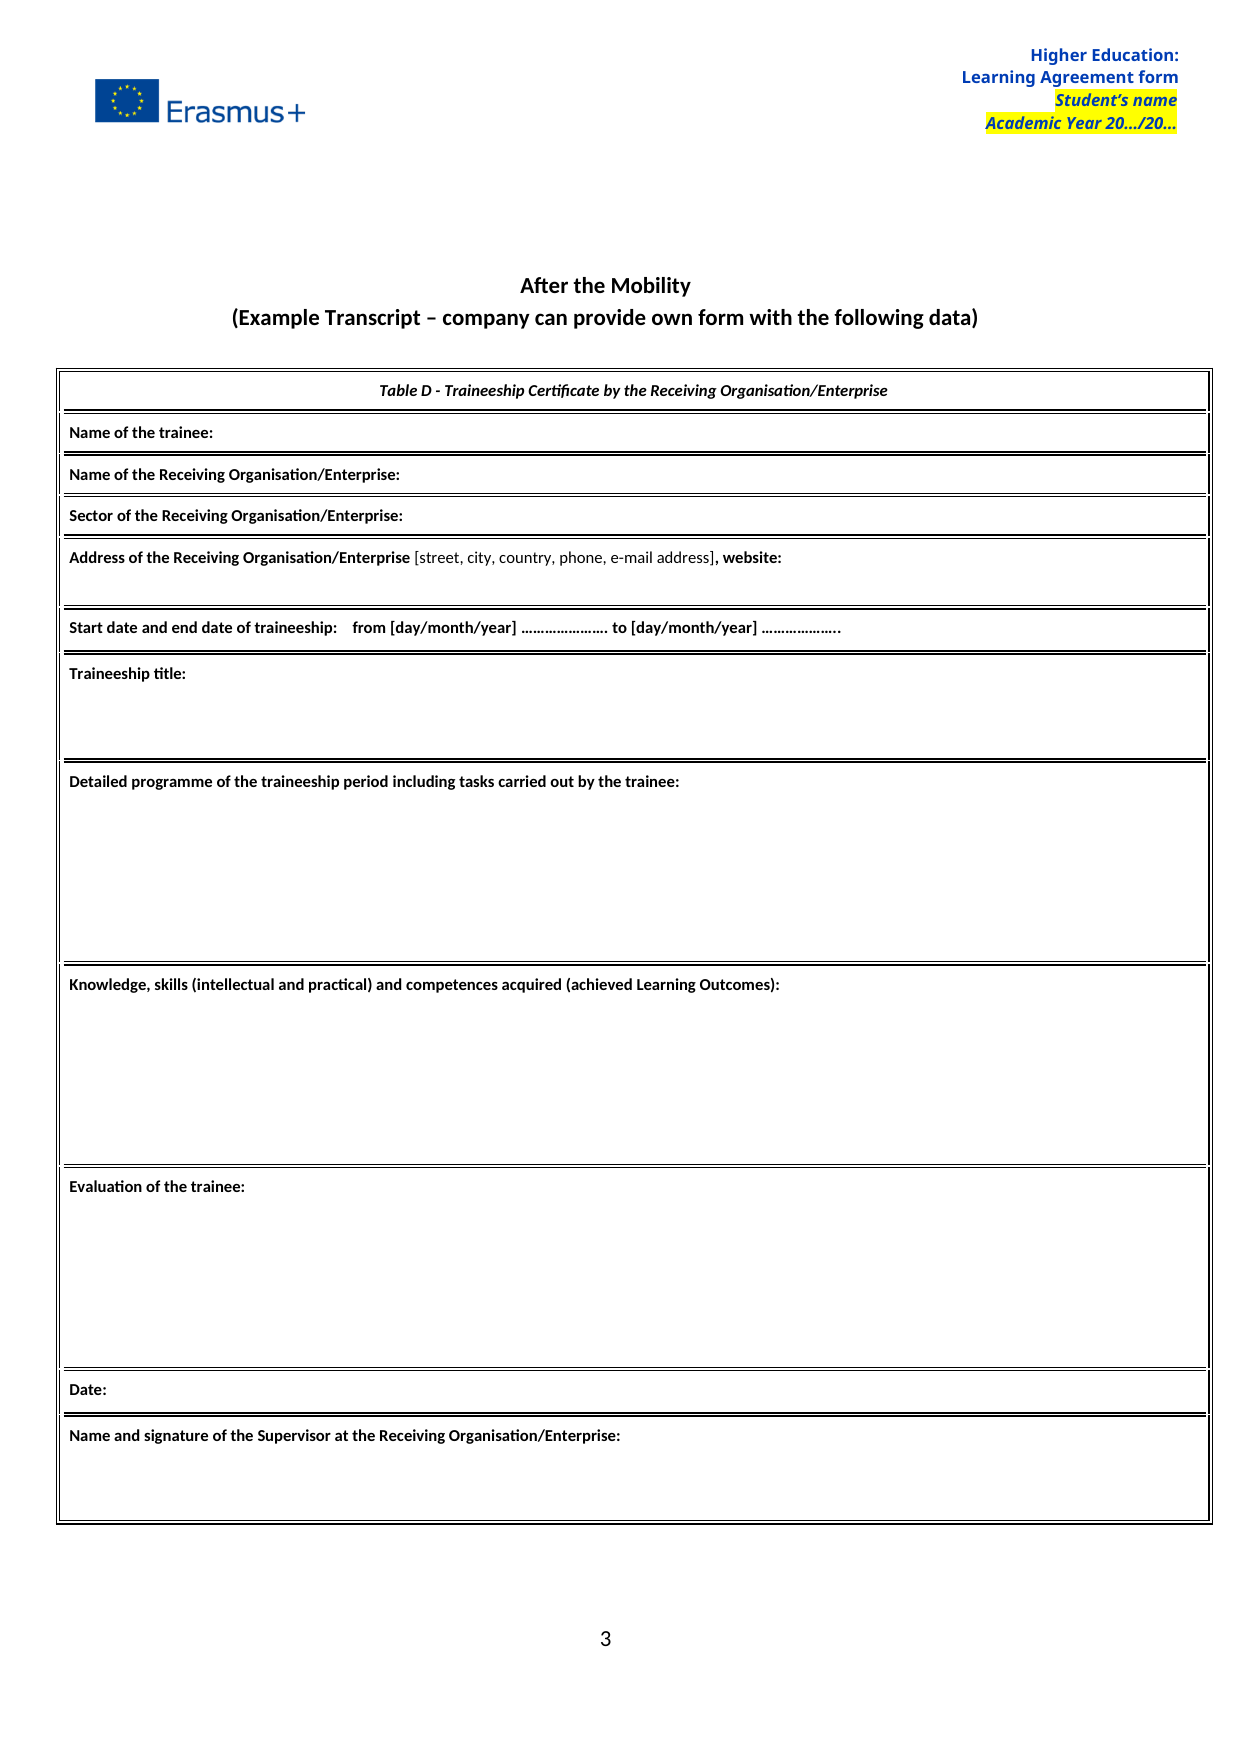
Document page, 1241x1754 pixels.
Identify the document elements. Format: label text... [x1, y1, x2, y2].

table_cell Detailed programme of the traineeship period including tasks carried out by the trainee: [58, 758, 1211, 961]
text After the Mobility [15, 271, 1196, 299]
table_cell Date: [58, 1366, 1211, 1412]
table_cell Sector of the Receiving Organisation/Enterprise: [58, 493, 1211, 534]
table_cell Name and signature of the Supervisor at the Receiving Organisation/Enterprise: [58, 1412, 1211, 1520]
table_cell Knowledge, skills (intellectual and practical) and competences acquired (achieved Learning Outcomes): [58, 961, 1211, 1164]
table_cell Traineeship title: [58, 650, 1211, 758]
text (Example Transcript – company can provide own form with the following data) [15, 303, 1196, 331]
table_cell Address of the Receiving Organisation/Enterprise [street, city, country, phone, e-mail address], website: [58, 534, 1211, 605]
table_cell Start date and end date of traineeship: from [day/month/year] …………………. to [day/month/year] ……………….. [58, 605, 1211, 650]
picture [95, 79, 306, 123]
table_header Table D - Traineeship Certificate by the Receiving Organisation/Enterprise [60, 372, 1208, 409]
table_cell Evaluation of the trainee: [58, 1164, 1211, 1366]
table_cell Name of the trainee: [58, 409, 1211, 451]
table_cell Name of the Receiving Organisation/Enterprise: [58, 451, 1211, 493]
